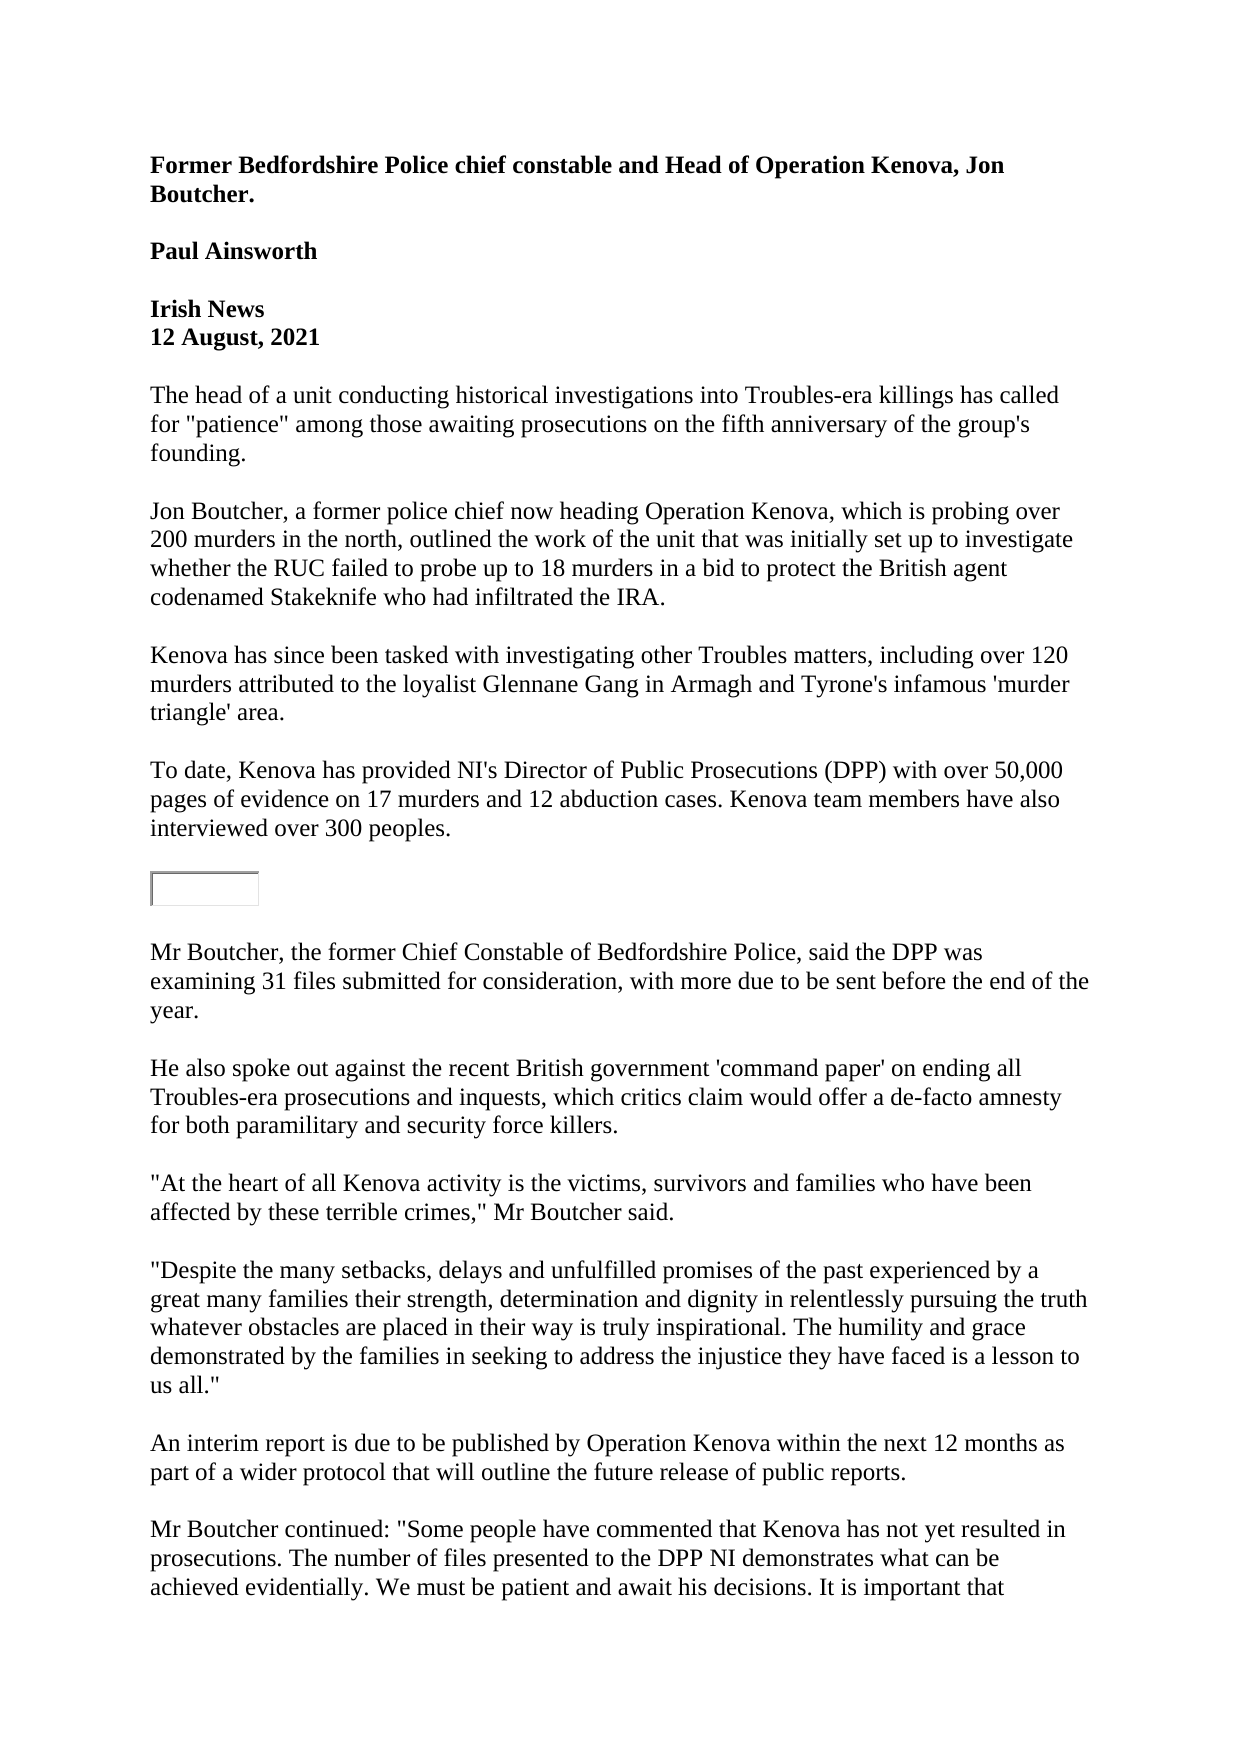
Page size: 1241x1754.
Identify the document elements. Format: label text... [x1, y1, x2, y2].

text 12 August, 2021 [150, 322, 1090, 351]
text "At the heart of all Kenova activity is the victims, survivors and families who have been affected by these terrible crimes," Mr Boutcher said. [150, 1168, 1090, 1226]
text An interim report is due to be published by Operation Kenova within the next 12 months as part of a wider protocol that will outline the future release of public reports. [150, 1428, 1090, 1485]
text Mr Boutcher, the former Chief Constable of Bedfordshire Police, said the DPP was examining 31 files submitted for consideration, with more due to be sent before the end of the year. [150, 937, 1090, 1024]
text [150, 1514, 1090, 1601]
text Irish News [150, 294, 1090, 322]
text He also spoke out against the recent British government 'command paper' on ending all Troubles-era prosecutions and inquests, which critics claim would offer a de-facto amnesty for both paramilitary and security force killers. [150, 1053, 1090, 1139]
text To date, Kenova has provided NI's Director of Public Prosecutions (DPP) with over 50,000 pages of evidence on 17 murders and 12 abduction cases. Kenova team members have also interviewed over 300 peoples. [150, 755, 1090, 842]
text Paul Ainsworth [150, 236, 1090, 265]
text "Despite the many setbacks, delays and unfulfilled promises of the past experienced by a great many families their strength, determination and dignity in relentlessly pursuing the truth whatever obstacles are placed in their way is truly inspirational. The humility and grace demonstrated by the families in seeking to address the injustice they have faced is a lesson to us all." [150, 1255, 1090, 1399]
text The head of a unit conducting historical investigations into Troubles-era killings has called for "patience" among those awaiting prosecutions on the fifth anniversary of the group's founding. [150, 380, 1090, 467]
text Former Bedfordshire Police chief constable and Head of Operation Kenova, Jon Boutcher. [150, 150, 1090, 207]
text Kenova has since been tasked with investigating other Troubles matters, including over 120 murders attributed to the loyalist Glennane Gang in Armagh and Tyrone's infamous 'murder triangle' area. [150, 640, 1090, 726]
text Jon Boutcher, a former police chief now heading Operation Kenova, which is probing over 200 murders in the north, outlined the work of the unit that was initially set up to investigate whether the RUC failed to probe up to 18 murders in a bid to protect the British agent codenamed Stakeknife who had infiltrated the IRA. [150, 496, 1090, 611]
